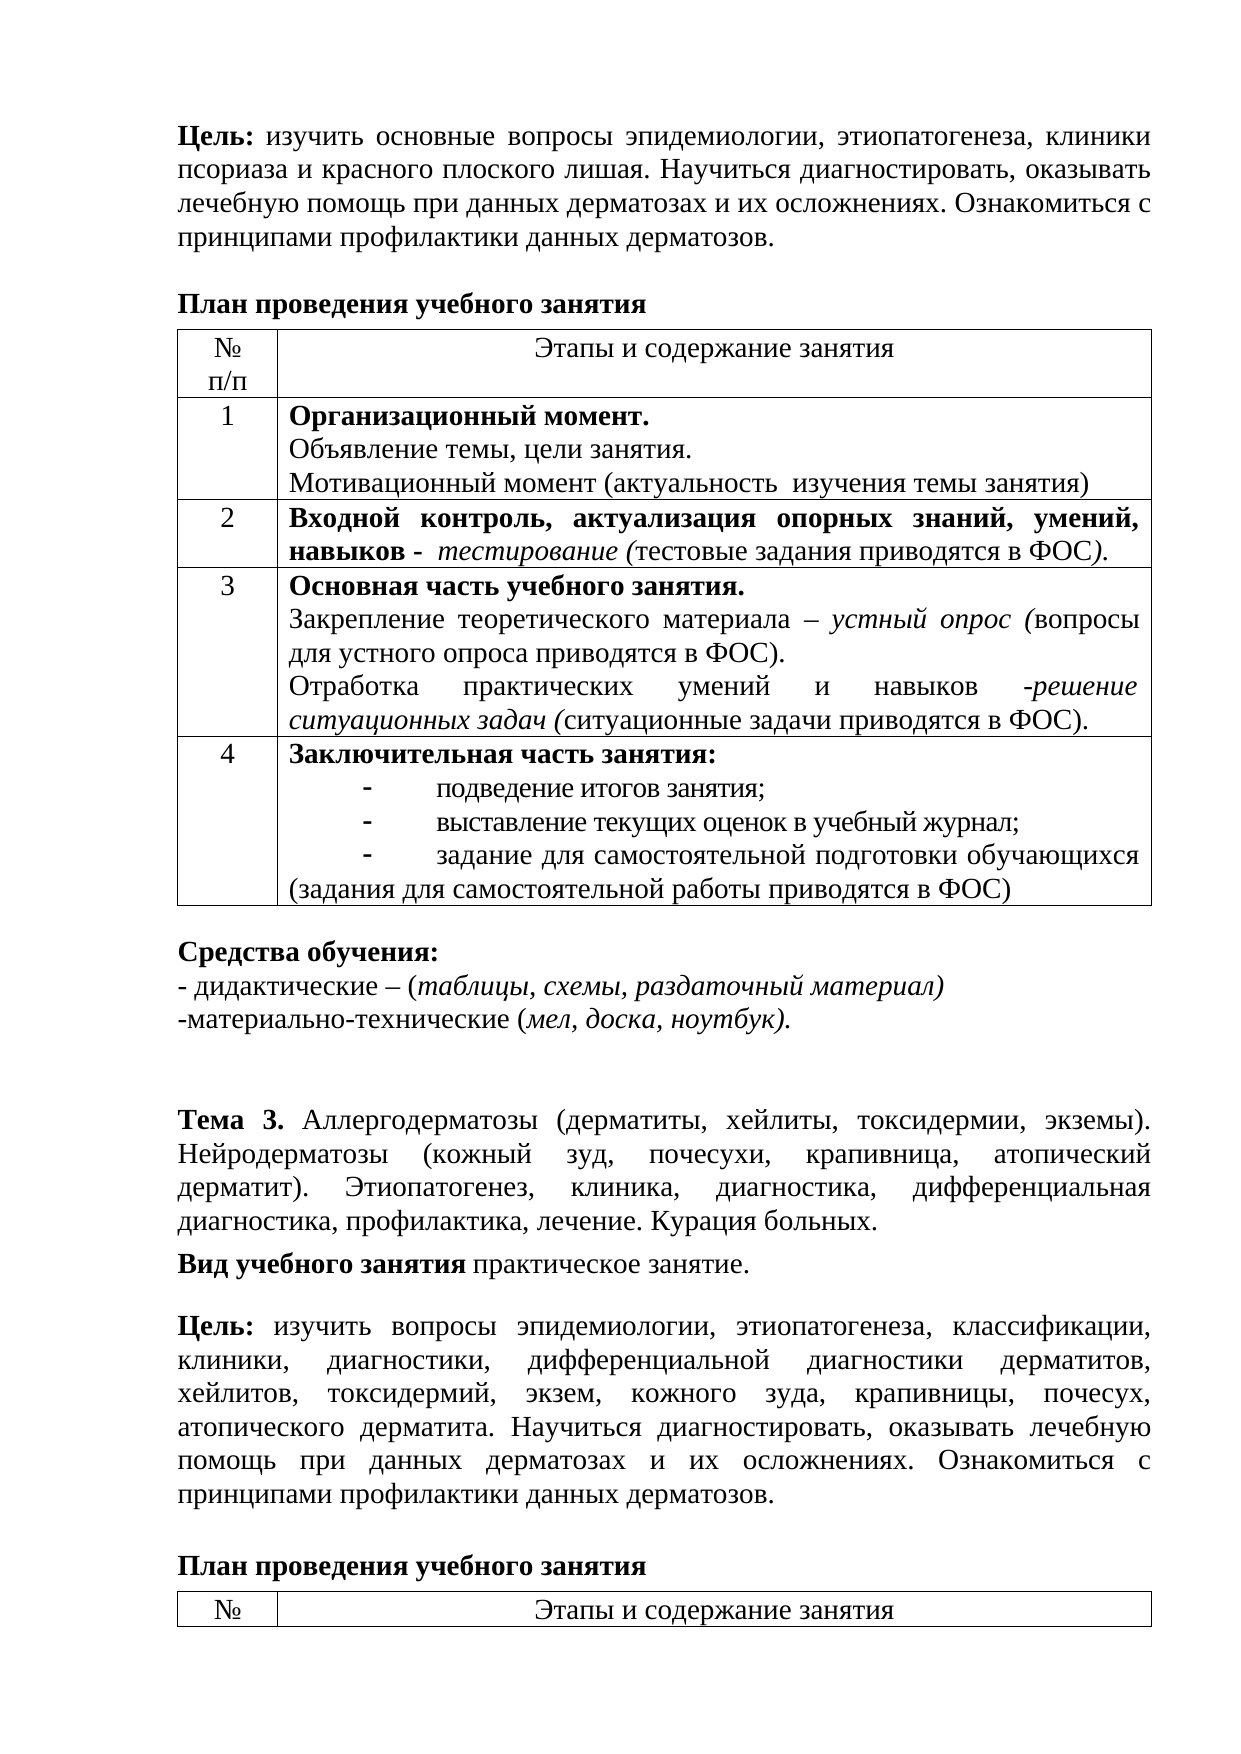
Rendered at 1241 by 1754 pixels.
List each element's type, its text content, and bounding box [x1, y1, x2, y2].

table_header № п/п [178, 1592, 277, 1626]
table_cell Входной контроль, актуализация опорных знаний, умений, навыков - тестирование (тестовые задания приводятся в ФОС). [278, 500, 1151, 567]
text -материально-технические (мел, доска, ноутбук). [177, 1002, 1152, 1035]
text Цель: изучить основные вопросы эпидемиологии, этиопатогенеза, клиники псориаза и красного плоского лишая. Научиться диагностировать, оказывать лечебную помощь при данных дерматозах и их осложнениях. Ознакомиться с принципами профилактики данных дерматозов. [177, 118, 1152, 252]
text Тема 3. Аллергодерматозы (дерматиты, хейлиты, токсидермии, экземы). Нейродерматозы (кожный зуд, почесухи, крапивница, атопический дерматит). Этиопатогенез, клиника, диагностика, дифференциальная диагностика, профилактика, лечение. Курация больных. [177, 1102, 1152, 1236]
table_header Этапы и содержание занятия [278, 330, 1151, 397]
table_cell 3 [178, 568, 277, 736]
table_cell Основная часть учебного занятия. Закрепление теоретического материала – устный опрос (вопросы для устного опроса приводятся в ФОС). Отработка практических умений и навыков -решение ситуационных задач (ситуационные задачи приводятся в ФОС). [278, 568, 1151, 736]
text - дидактические – (таблицы, схемы, раздаточный материал) [177, 968, 1152, 1002]
table_cell Заключительная часть занятия: подведение итогов занятия; выставление текущих оценок в учебный журнал; задание для самостоятельной подготовки обучающихся (задания для самостоятельной работы приводятся в ФОС) [278, 737, 1151, 905]
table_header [278, 1592, 1151, 1626]
table_cell 1 [178, 398, 277, 499]
table_header № п/п [178, 330, 277, 397]
table_cell Организационный момент. Объявление темы, цели занятия. Мотивационный момент (актуальность изучения темы занятия) [278, 398, 1151, 499]
text План проведения учебного занятия [177, 286, 1152, 319]
text Средства обучения: [177, 934, 1152, 968]
text Вид учебного занятия практическое занятие. [177, 1246, 1152, 1279]
text План проведения учебного занятия [177, 1548, 1152, 1581]
table_cell 2 [178, 500, 277, 567]
table_cell 4 [178, 737, 277, 905]
text Цель: изучить вопросы эпидемиологии, этиопатогенеза, классификации, клиники, диагностики, дифференциальной диагностики дерматитов, хейлитов, токсидермий, экзем, кожного зуда, крапивницы, почесух, атопического дерматита. Научиться диагностировать, оказывать лечебную помощь при данных дерматозах и их осложнениях. Ознакомиться с принципами профилактики данных дерматозов. [177, 1308, 1152, 1509]
